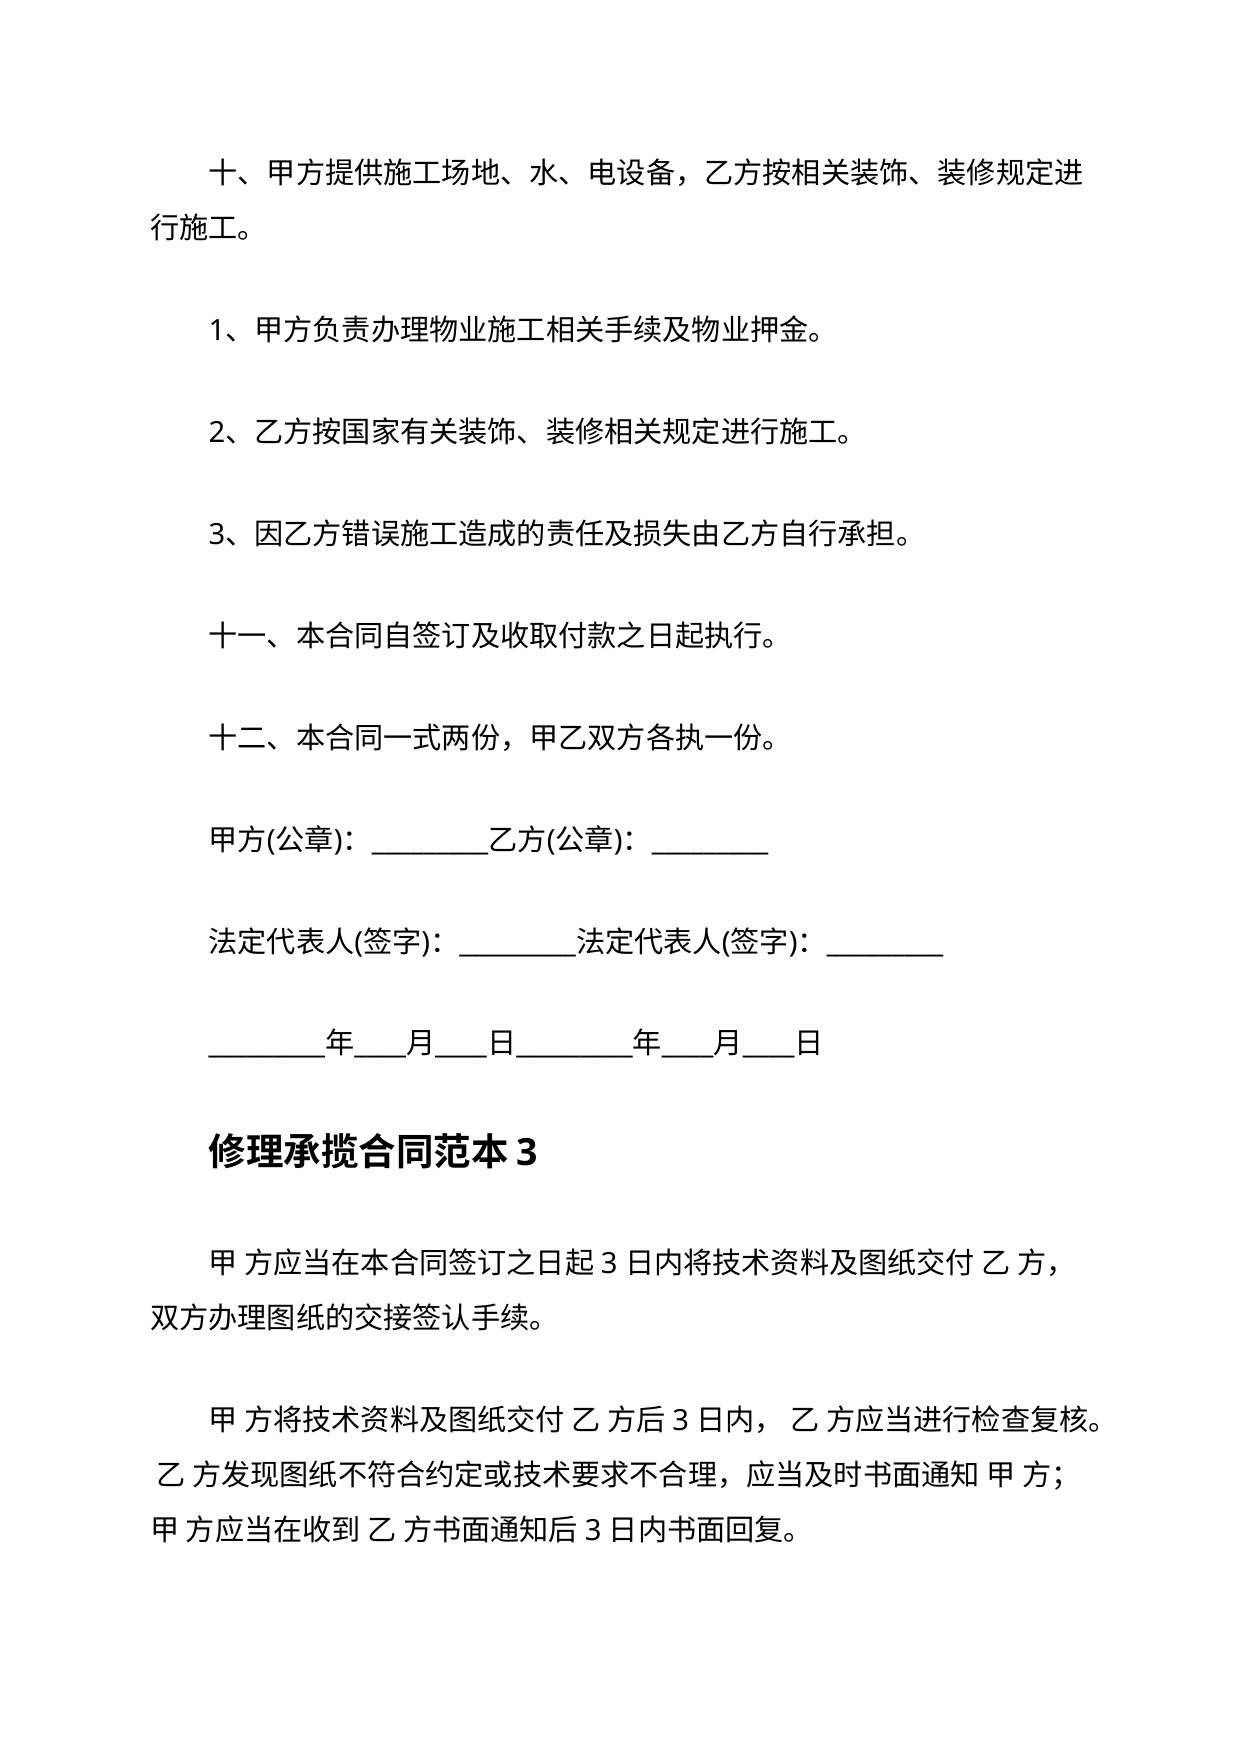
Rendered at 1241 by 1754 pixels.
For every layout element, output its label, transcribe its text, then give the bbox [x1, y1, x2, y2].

text 十、甲方提供施工场地、水、电设备，乙方按相关装饰、装修规定进行施工。 [150, 150, 1090, 247]
text 修理承揽合同范本3 [150, 1122, 1090, 1177]
text 2、乙方按国家有关装饰、装修相关规定进行施工。 [150, 409, 1090, 451]
text 1、甲方负责办理物业施工相关手续及物业押金。 [150, 307, 1090, 349]
text 甲 方将技术资料及图纸交付 乙 方后 3 日内， 乙 方应当进行检查复核。 乙 方发现图纸不符合约定或技术要求不合理，应当及时书面通知 甲 方； 甲 方应当在收到 乙 方书面通知后 3 日内书面回复。 [150, 1396, 1090, 1549]
text _________年____月____日_________年____月____日 [150, 1020, 1090, 1062]
text 十一、本合同自签订及收取付款之日起执行。 [150, 613, 1090, 655]
text 甲方(公章)：_________乙方(公章)：_________ [150, 816, 1090, 858]
text 甲 方应当在本合同签订之日起 3 日内将技术资料及图纸交付 乙 方，双方办理图纸的交接签认手续。 [150, 1240, 1090, 1337]
text 3、因乙方错误施工造成的责任及损失由乙方自行承担。 [150, 511, 1090, 553]
text 法定代表人(签字)：_________法定代表人(签字)：_________ [150, 918, 1090, 961]
text 十二、本合同一式两份，甲乙双方各执一份。 [150, 714, 1090, 757]
